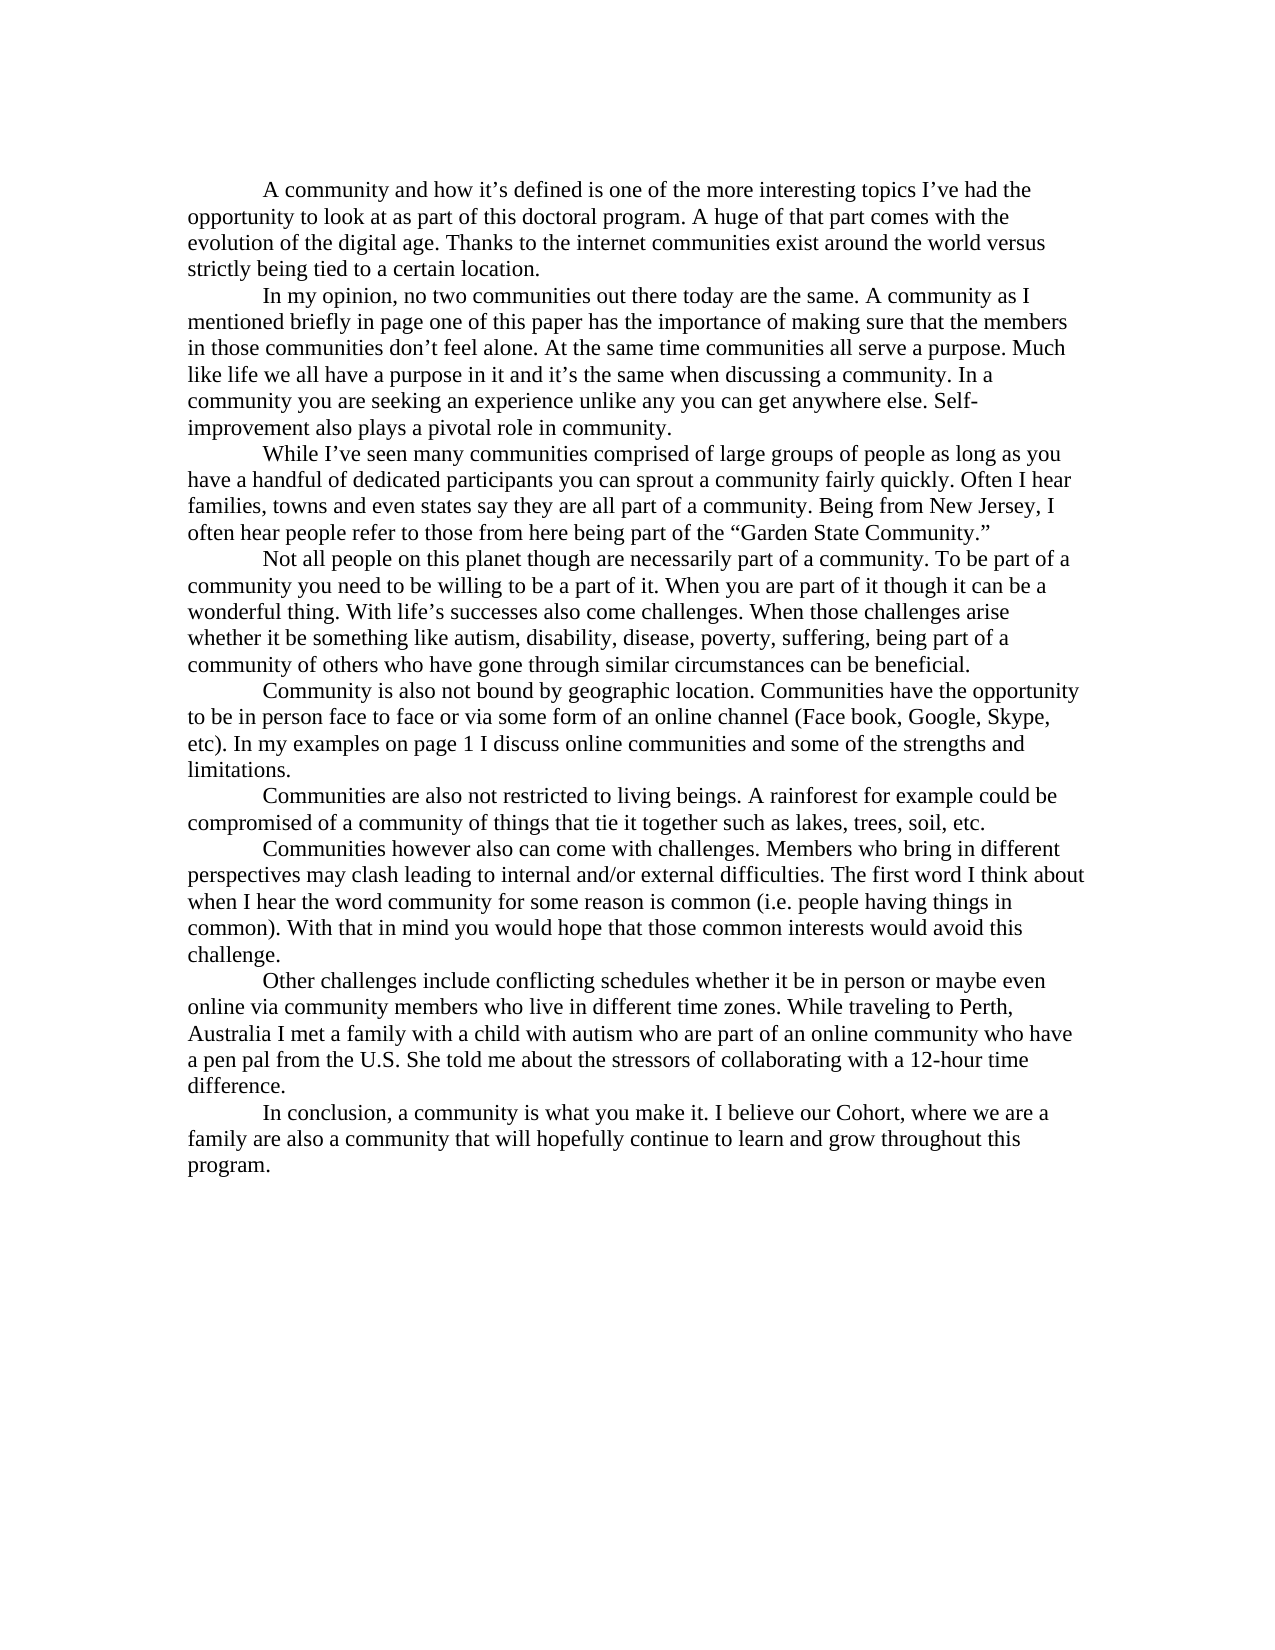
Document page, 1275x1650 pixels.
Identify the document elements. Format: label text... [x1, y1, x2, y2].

text In conclusion, a community is what you make it. I believe our Cohort, where we are a family are also a community that will hopefully continue to learn and grow throughout this program. [187, 1099, 1087, 1178]
text A community and how it’s defined is one of the more interesting topics I’ve had the opportunity to look at as part of this doctoral program. A huge of that part comes with the evolution of the digital age. Thanks to the internet communities exist around the world versus strictly being tied to a certain location. [187, 176, 1087, 282]
text While I’ve seen many communities comprised of large groups of people as long as you have a handful of dedicated participants you can sprout a community fairly quickly. Often I hear families, towns and even states say they are all part of a community. Being from New Jersey, I often hear people refer to those from here being part of the “Garden State Community.” [187, 440, 1087, 545]
text In my opinion, no two communities out there today are the same. A community as I mentioned briefly in page one of this paper has the importance of making sure that the members in those communities don’t feel alone. At the same time communities all serve a purpose. Much like life we all have a purpose in it and it’s the same when discussing a community. In a community you are seeking an experience unlike any you can get anywhere else. Self-improvement also plays a pivotal role in community. [187, 282, 1087, 440]
text Communities are also not restricted to living beings. A rainforest for example could be compromised of a community of things that tie it together such as lakes, trees, soil, etc. [187, 782, 1087, 835]
text Other challenges include conflicting schedules whether it be in person or maybe even online via community members who live in different time zones. While traveling to Perth, Australia I met a family with a child with autism who are part of an online community who have a pen pal from the U.S. She told me about the stressors of collaborating with a 12-hour time difference. [187, 967, 1087, 1099]
text Not all people on this planet though are necessarily part of a community. To be part of a community you need to be willing to be a part of it. When you are part of it though it can be a wonderful thing. With life’s successes also come challenges. When those challenges arise whether it be something like autism, disability, disease, poverty, suffering, being part of a community of others who have gone through similar circumstances can be beneficial. [187, 545, 1087, 677]
text Communities however also can come with challenges. Members who bring in different perspectives may clash leading to internal and/or external difficulties. The first word I think about when I hear the word community for some reason is common (i.e. people having things in common). With that in mind you would hope that those common interests would avoid this challenge. [187, 835, 1087, 967]
text Community is also not bound by geographic location. Communities have the opportunity to be in person face to face or via some form of an online channel (Face book, Google, Skype, etc). In my examples on page 1 I discuss online communities and some of the strengths and limitations. [187, 677, 1087, 782]
